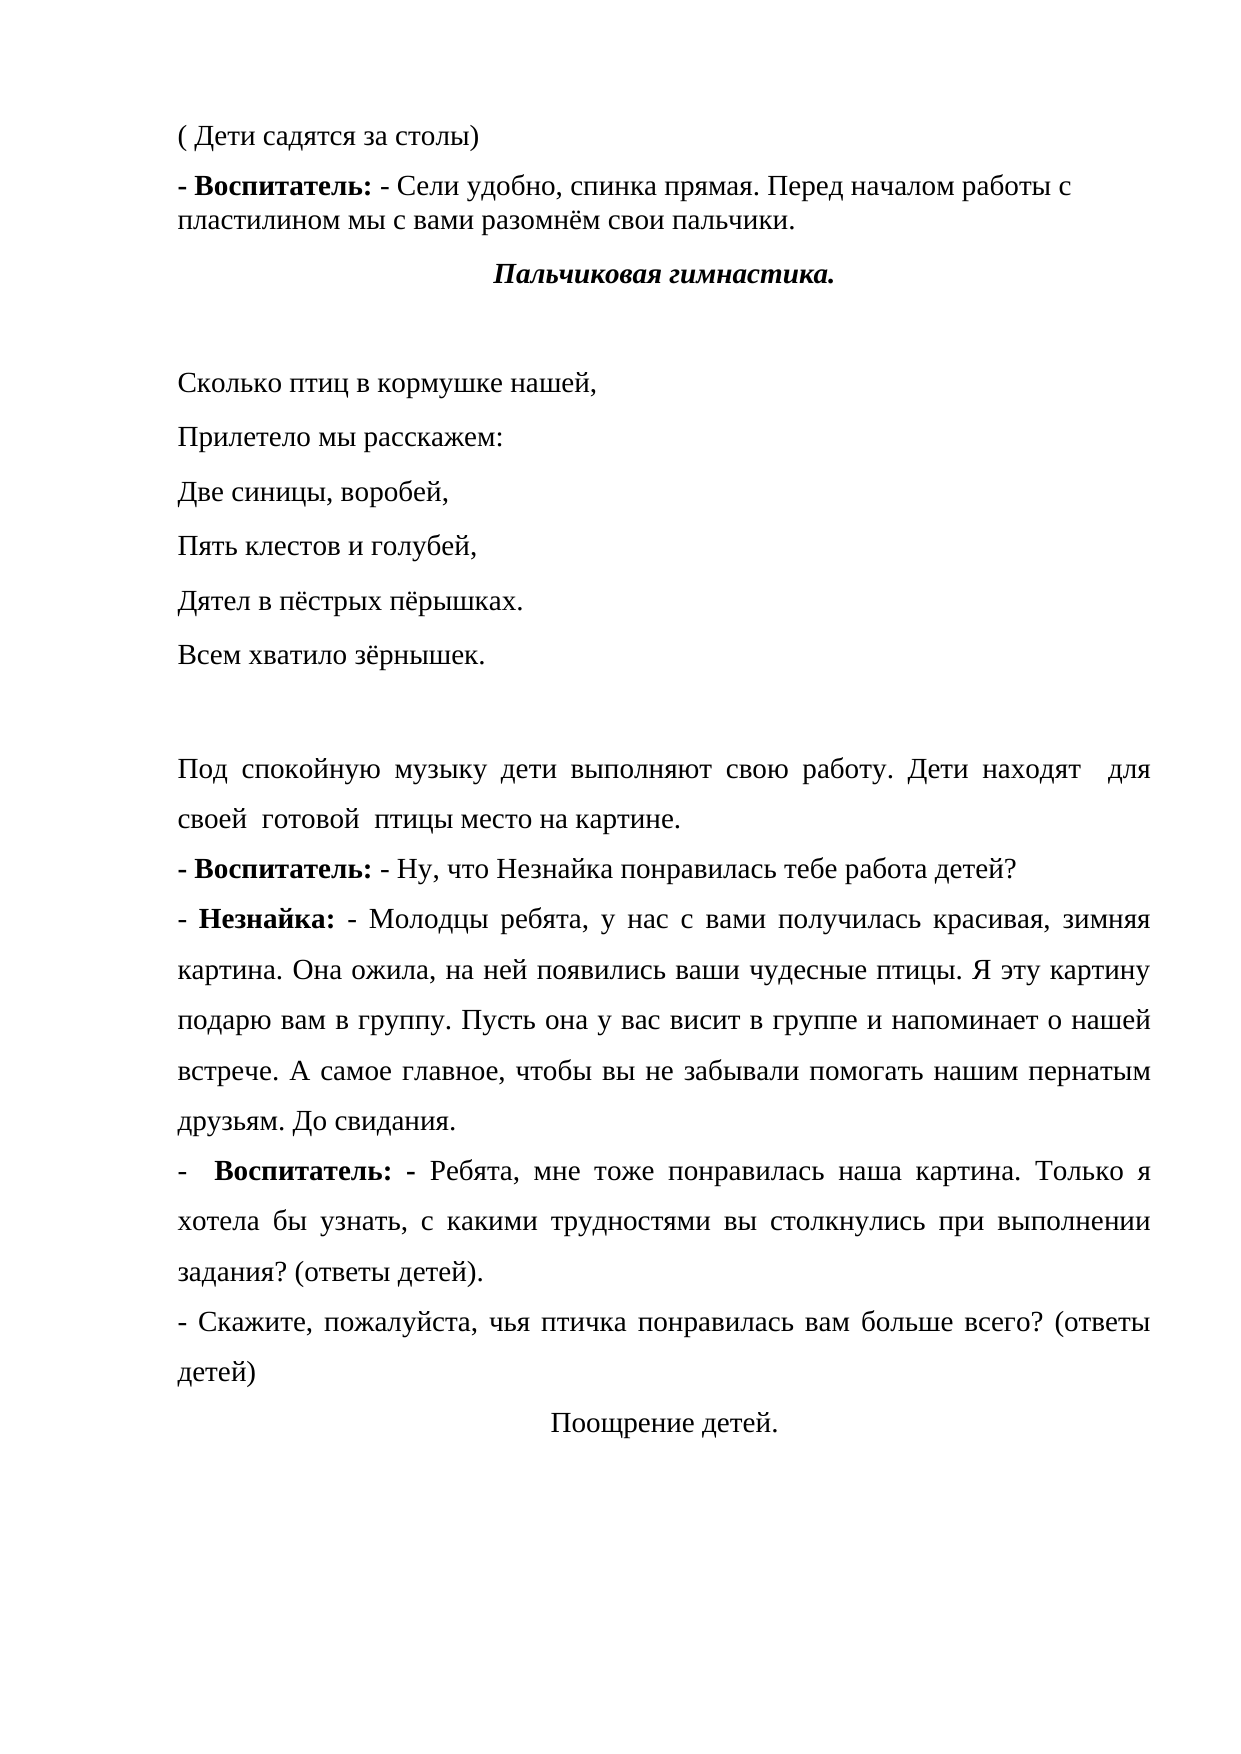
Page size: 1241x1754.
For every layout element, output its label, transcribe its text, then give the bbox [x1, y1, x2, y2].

text - Воспитатель: - Ребята, мне тоже понравилась наша картина. Только я хотела бы узнать, с какими трудностями вы столкнулись при выполнении задания? (ответы детей). [177, 1153, 1152, 1287]
text Поощрение детей. [177, 1405, 1152, 1438]
text Прилетело мы расскажем: [177, 419, 1152, 453]
text ( Дети садятся за столы) [177, 118, 1152, 152]
text - Воспитатель: - Ну, что Незнайка понравилась тебе работа детей? [177, 851, 1152, 885]
text Всем хватило зёрнышек. [177, 637, 1152, 671]
text Под спокойную музыку дети выполняют свою работу. Дети находят для своей готовой птицы место на картине. [177, 751, 1152, 834]
text Дятел в пёстрых пёрышках. [177, 583, 1152, 616]
text - Скажите, пожалуйста, чья птичка понравилась вам больше всего? (ответы детей) [177, 1304, 1152, 1388]
text - Воспитатель: - Сели удобно, спинка прямая. Перед началом работы с пластилином мы с вами разомнём свои пальчики. [177, 168, 1152, 236]
text Две синицы, воробей, [177, 474, 1152, 507]
text Сколько птиц в кормушке нашей, [177, 365, 1152, 399]
text - Незнайка: - Молодцы ребята, у нас с вами получилась красивая, зимняя картина. Она ожила, на ней появились ваши чудесные птицы. Я эту картину подарю вам в группу. Пусть она у вас висит в группе и напоминает о нашей встрече. А самое главное, чтобы вы не забывали помогать нашим пернатым друзьям. До свидания. [177, 902, 1152, 1136]
text Пальчиковая гимнастика. [177, 256, 1152, 290]
text Пять клестов и голубей, [177, 528, 1152, 562]
